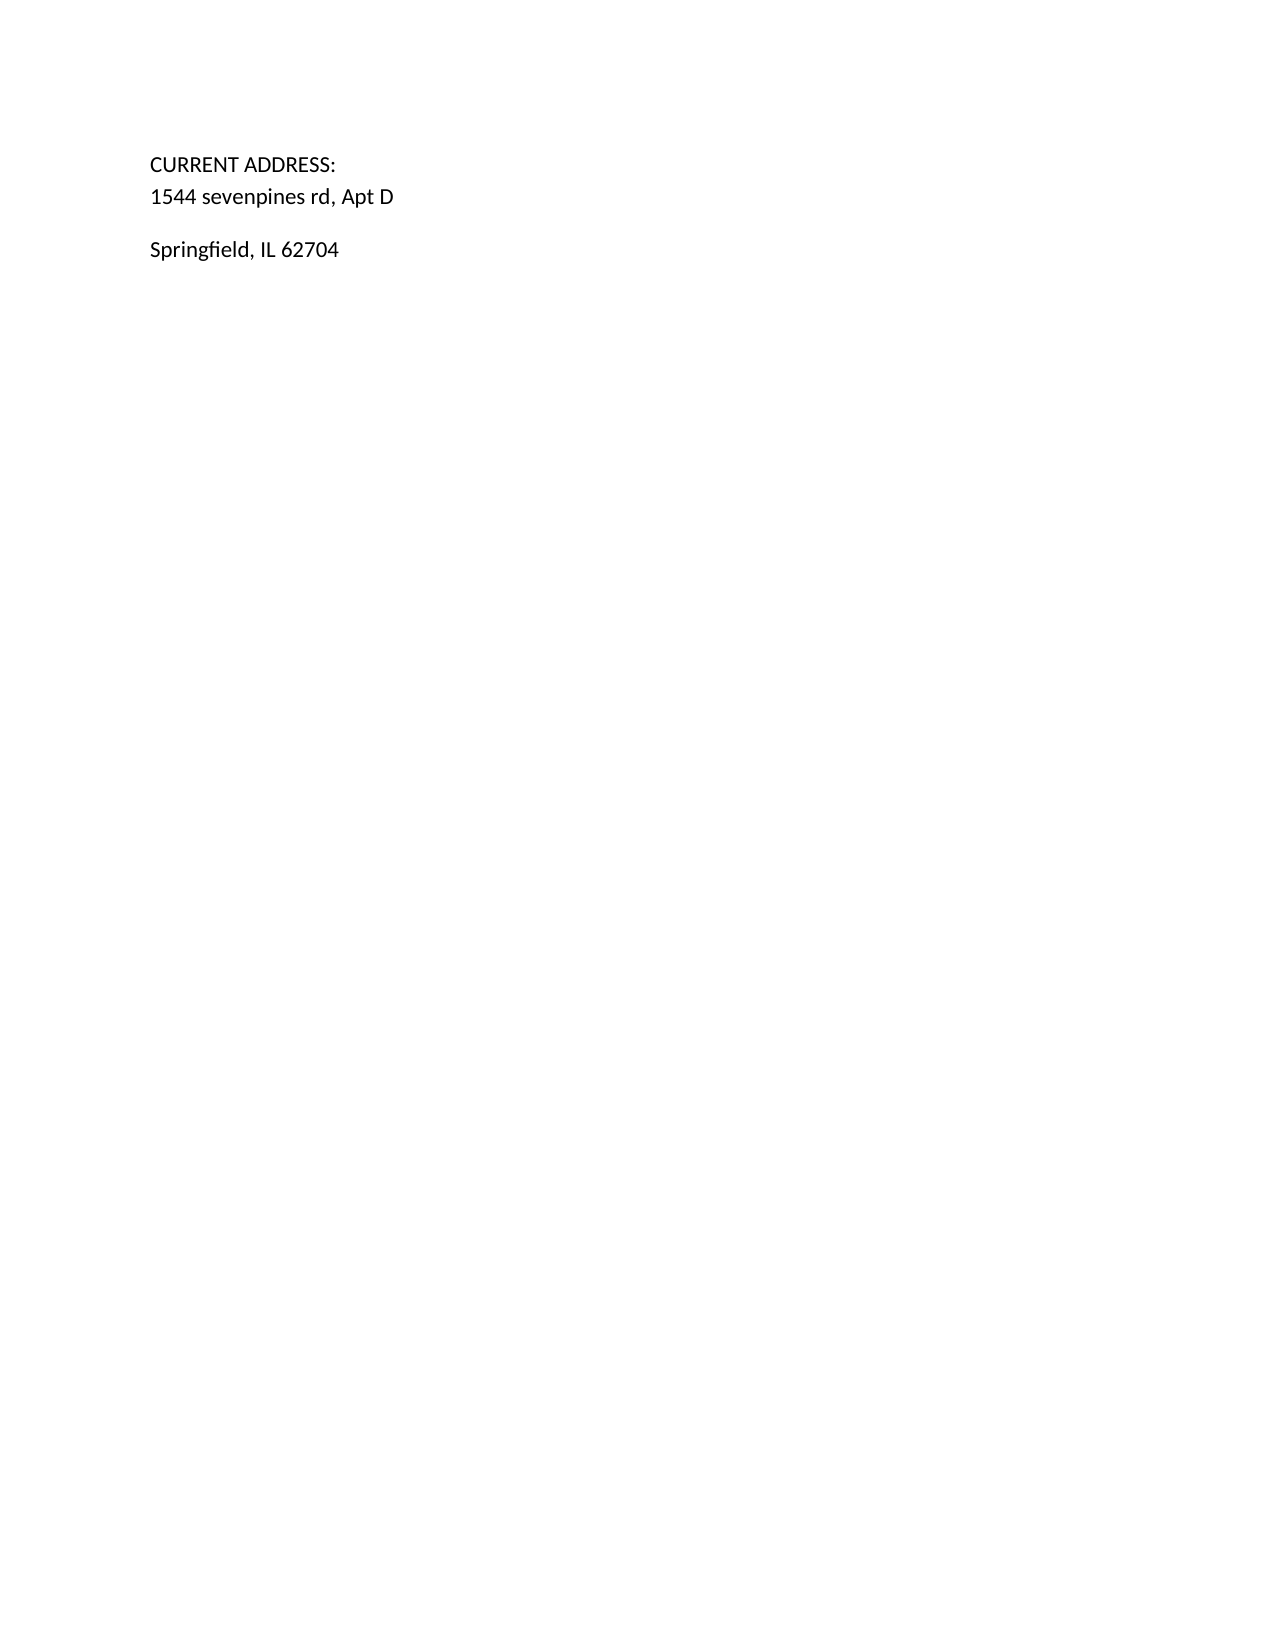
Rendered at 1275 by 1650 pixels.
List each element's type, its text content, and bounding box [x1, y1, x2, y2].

text Springfield, IL 62704 [150, 235, 1125, 263]
text CURRENT ADDRESS: 1544 sevenpines rd, Apt D [150, 150, 1125, 210]
